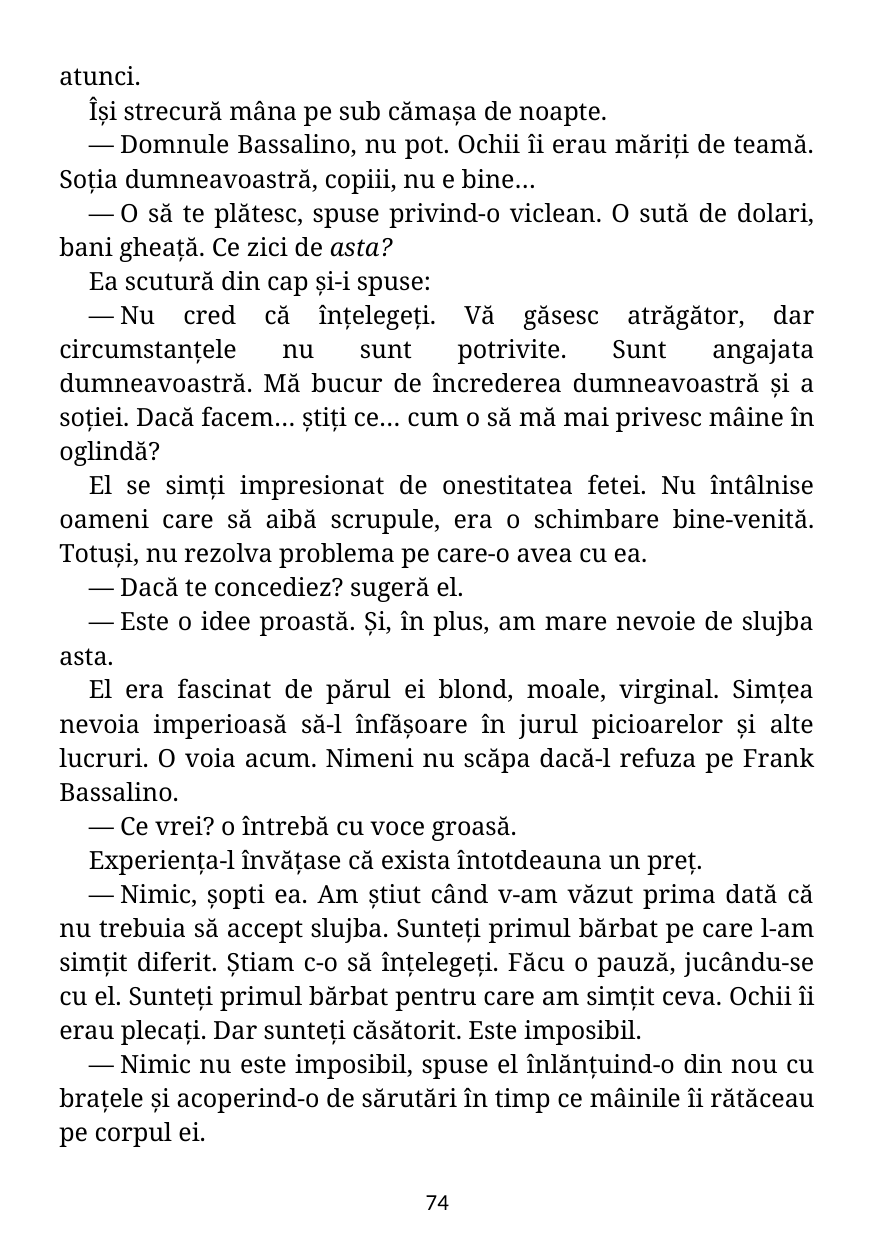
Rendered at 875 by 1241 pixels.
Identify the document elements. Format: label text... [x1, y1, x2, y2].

text El se simţi impresionat de onestitatea fetei. Nu întâlnise oameni care să aibă scrupule, era o schimbare bine-venită. Totuşi, nu rezolva problema pe care-o avea cu ea. [59, 468, 815, 570]
text Experienţa-l învăţase că exista întotdeauna un preţ. [59, 842, 815, 877]
text El era fascinat de părul ei blond, moale, virginal. Simţea nevoia imperioasă să-l înfăşoare în jurul picioarelor şi alte lucruri. O voia acum. Nimeni nu scăpa dacă-l refuza pe Frank Bassalino. [59, 672, 815, 808]
text — O să te plătesc, spuse privind-o viclean. O sută de dolari, bani gheaţă. Ce zici de asta? [59, 195, 815, 263]
text — Domnule Bassalino, nu pot. Ochii îi erau măriţi de teamă. Soţia dumneavoastră, copiii, nu e bine… [59, 127, 815, 195]
text — Ce vrei? o întrebă cu voce groasă. [59, 808, 815, 842]
text Îşi strecură mâna pe sub cămaşa de noapte. [59, 93, 815, 127]
text — Este o idee proastă. Şi, în plus, am mare nevoie de slujba asta. [59, 604, 815, 672]
text — Nu cred că înţelegeţi. Vă găsesc atrăgător, dar circumstanţele nu sunt potrivite. Sunt angajata dumneavoastră. Mă bucur de încrederea dumneavoastră şi a soţiei. Dacă facem… ştiţi ce… cum o să mă mai privesc mâine în oglindă? [59, 297, 815, 468]
text — Nimic, şopti ea. Am ştiut când v-am văzut prima dată că nu trebuia să accept slujba. Sunteţi primul bărbat pe care l-am simţit diferit. Ştiam c-o să înţelegeţi. Făcu o pauză, jucându-se cu el. Sunteţi primul bărbat pentru care am simţit ceva. Ochii îi erau plecaţi. Dar sunteţi căsătorit. Este imposibil. [59, 877, 815, 1047]
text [59, 59, 815, 93]
text — Nimic nu este imposibil, spuse el înlănţuind-o din nou cu braţele şi acoperind-o de sărutări în timp ce mâinile îi rătăceau pe corpul ei. [59, 1047, 815, 1149]
text — Dacă te concediez? sugeră el. [59, 570, 815, 604]
text Ea scutură din cap şi-i spuse: [59, 263, 815, 297]
